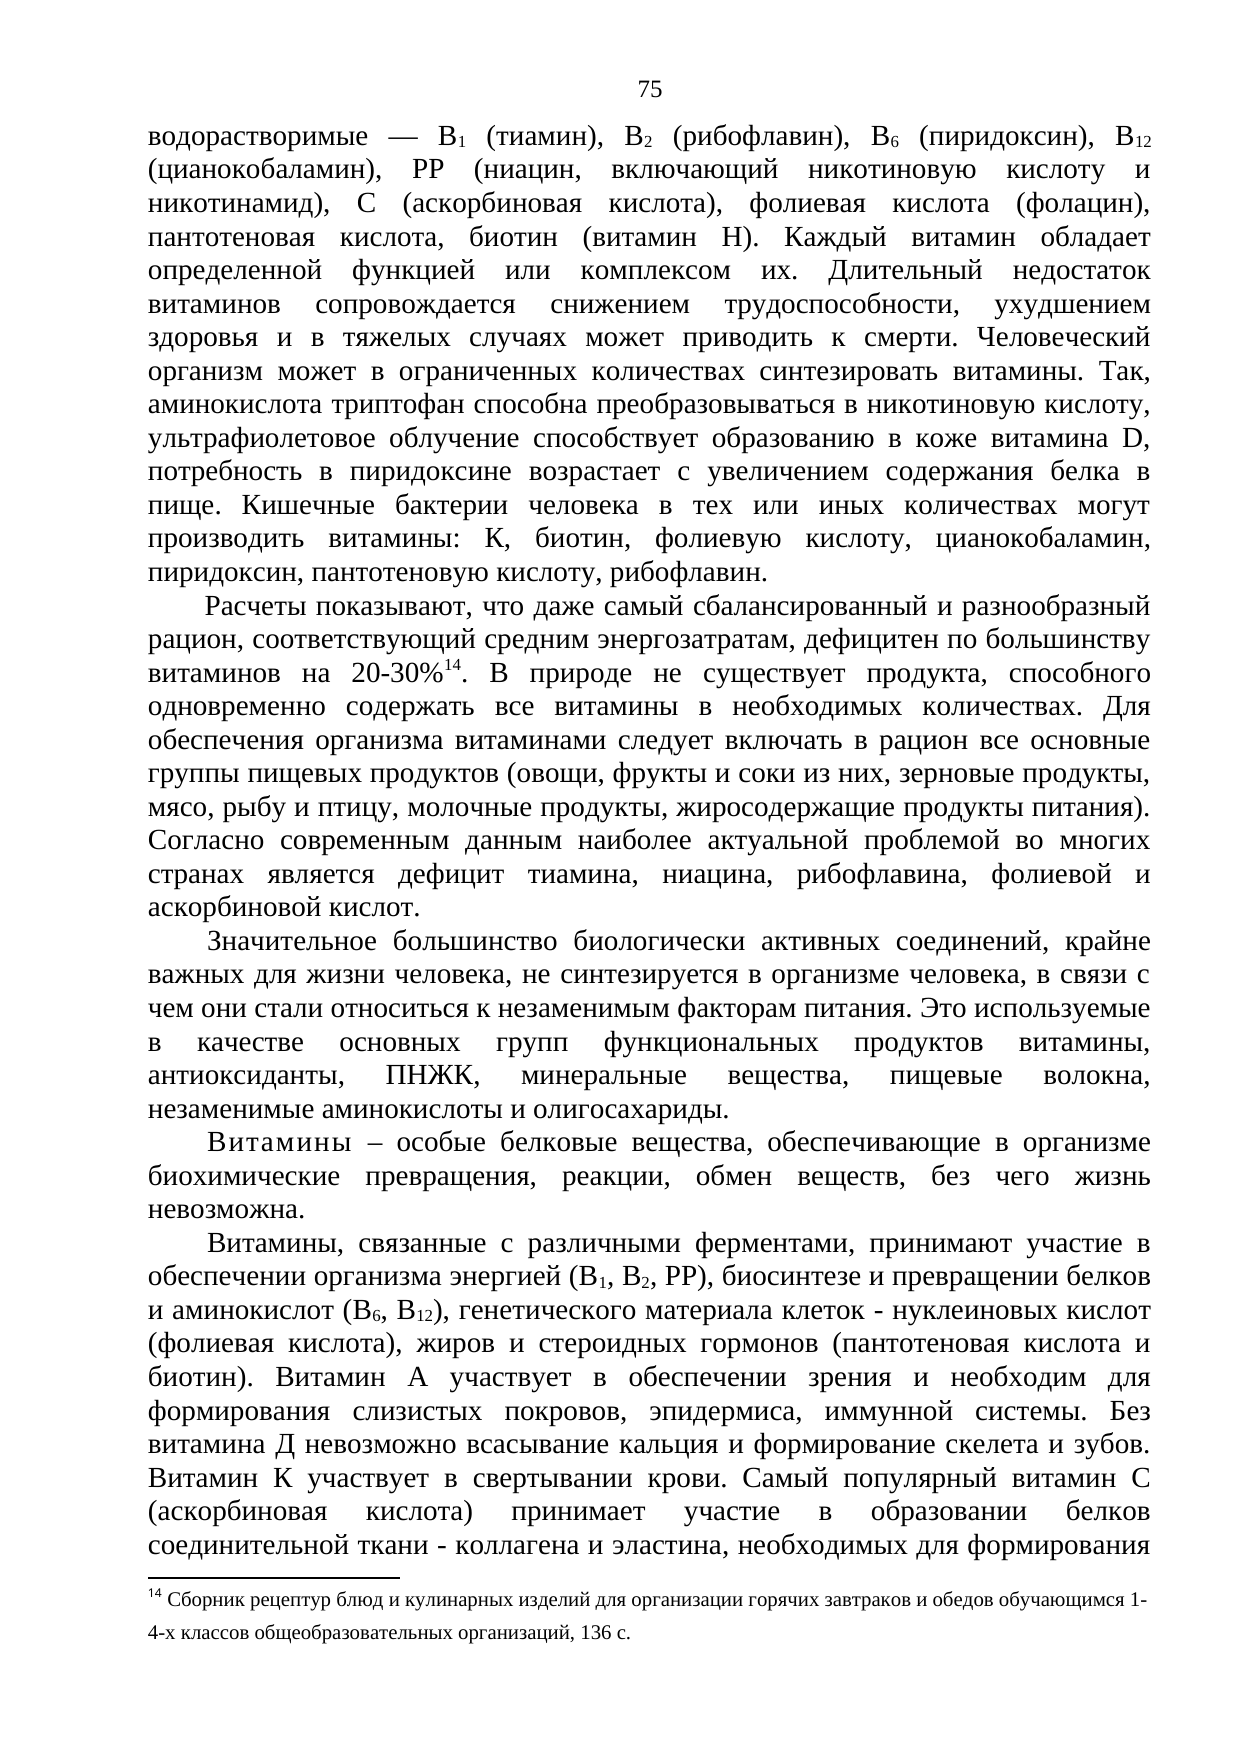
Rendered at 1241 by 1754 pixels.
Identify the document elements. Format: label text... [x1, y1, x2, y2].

text Расчеты показывают, что даже самый сбалансированный и разнообразный рацион, соответствующий средним энергозатратам, дефицитен по большинству витаминов на 20-30%. В природе не существует продукта, способного одновременно содержать все витамины в необходимых количествах. Для обеспечения организма витаминами следует включать в рацион все основные группы пищевых продуктов (овощи, фрукты и соки из них, зерновые продукты, мясо, рыбу и птицу, молочные продукты, жиросодержащие продукты питания). Согласно современным данным наиболее актуальной проблемой во многих странах является дефицит тиамина, ниацина, рибофлавина, фолиевой и аскорбиновой кислот. [148, 588, 1152, 923]
text Витамины – особые белковые вещества, обеспечивающие в организме биохимические превращения, реакции, обмен веществ, без чего жизнь невозможна. [148, 1124, 1152, 1225]
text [148, 1225, 1152, 1560]
text Значительное большинство биологически активных соединений, крайне важных для жизни человека, не синтезируется в организме человека, в связи с чем они стали относиться к незаменимым факторам питания. Это используемые в качестве основных групп функциональных продуктов витамины, антиоксиданты, ПНЖК, минеральные вещества, пищевые волокна, незаменимые аминокислоты и олигосахариды. [148, 923, 1152, 1124]
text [148, 118, 1152, 588]
